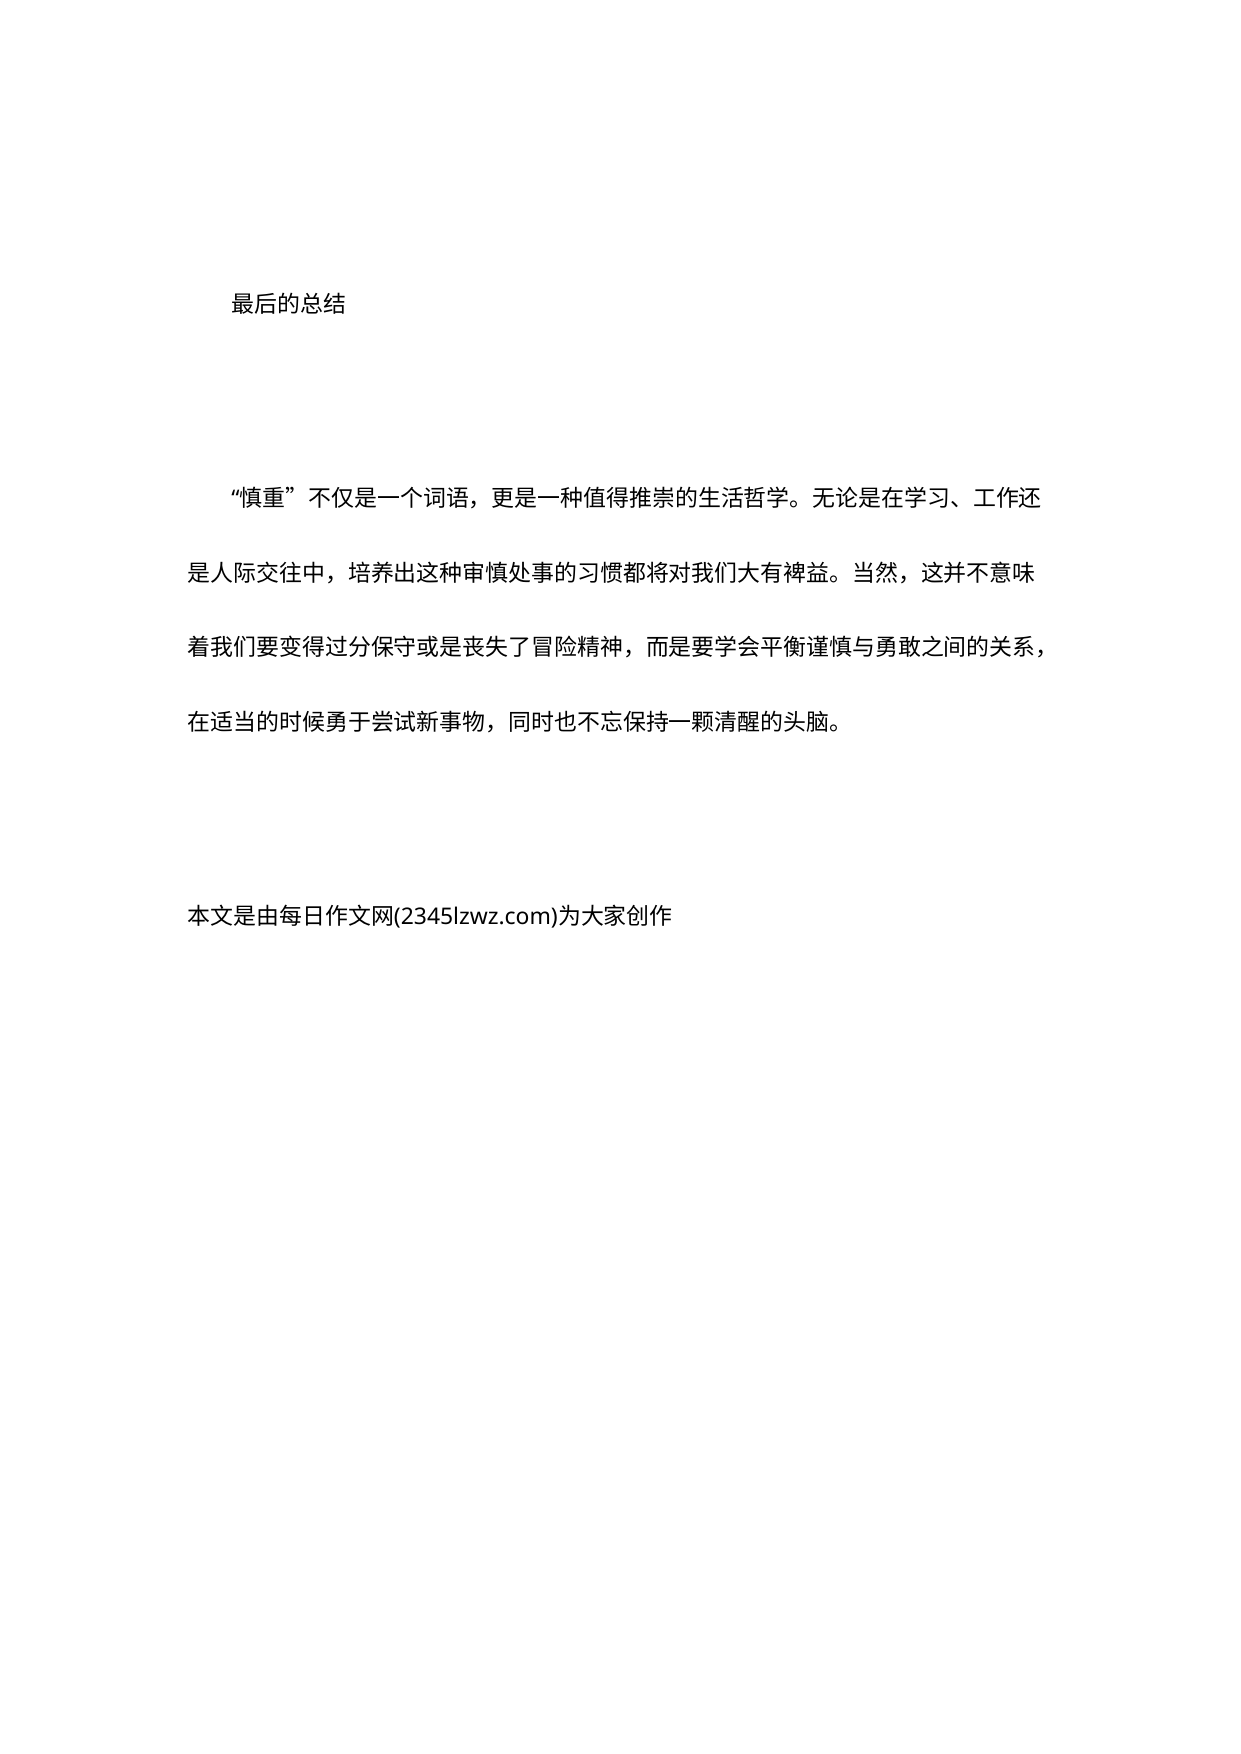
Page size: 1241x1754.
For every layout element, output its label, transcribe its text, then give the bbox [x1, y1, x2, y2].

text 本文是由每日作文网(2345lzwz.com)为大家创作 [187, 882, 1053, 947]
text “慎重”不仅是一个词语，更是一种值得推崇的生活哲学。无论是在学习、工作还是人际交往中，培养出这种审慎处事的习惯都将对我们大有裨益。当然，这并不意味着我们要变得过分保守或是丧失了冒险精神，而是要学会平衡谨慎与勇敢之间的关系，在适当的时候勇于尝试新事物，同时也不忘保持一颗清醒的头脑。 [187, 464, 1053, 753]
text 最后的总结 [187, 270, 1053, 335]
